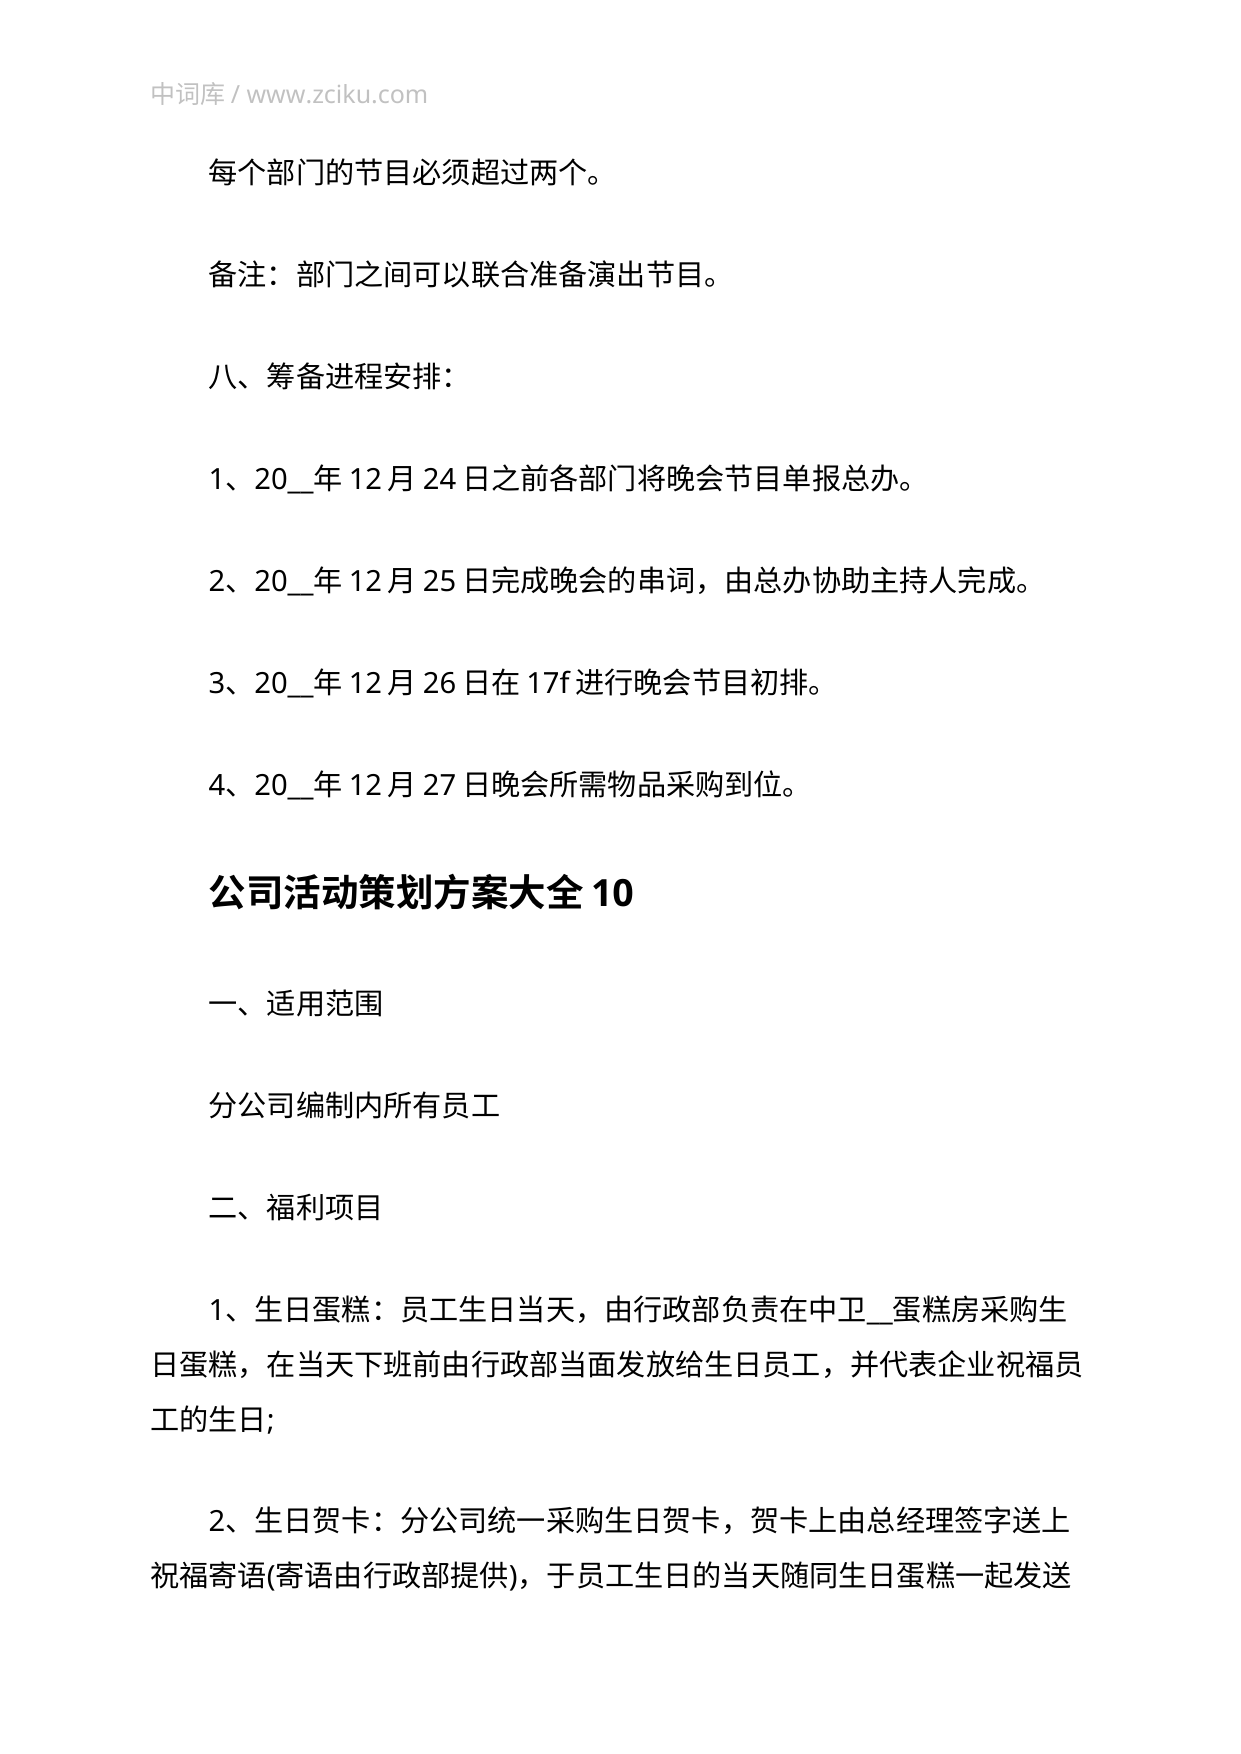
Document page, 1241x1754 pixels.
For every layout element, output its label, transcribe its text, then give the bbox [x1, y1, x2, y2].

text 2、20__年12月25日完成晚会的串词，由总办协助主持人完成。 [150, 557, 1090, 600]
text 1、生日蛋糕：员工生日当天，由行政部负责在中卫__蛋糕房采购生日蛋糕，在当天下班前由行政部当面发放给生日员工，并代表企业祝福员工的生日; [150, 1286, 1090, 1438]
text 公司活动策划方案大全10 [150, 863, 1090, 918]
text 分公司编制内所有员工 [150, 1083, 1090, 1125]
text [150, 1498, 1090, 1595]
text 1、20__年12月24日之前各部门将晚会节目单报总办。 [150, 455, 1090, 498]
text 八、筹备进程安排： [150, 353, 1090, 396]
text 3、20__年12月26日在17f进行晚会节目初排。 [150, 659, 1090, 702]
text 4、20__年12月27日晚会所需物品采购到位。 [150, 761, 1090, 804]
text 二、福利项目 [150, 1184, 1090, 1227]
text 一、适用范围 [150, 981, 1090, 1023]
text 备注：部门之间可以联合准备演出节目。 [150, 252, 1090, 294]
text 每个部门的节目必须超过两个。 [150, 150, 1090, 192]
